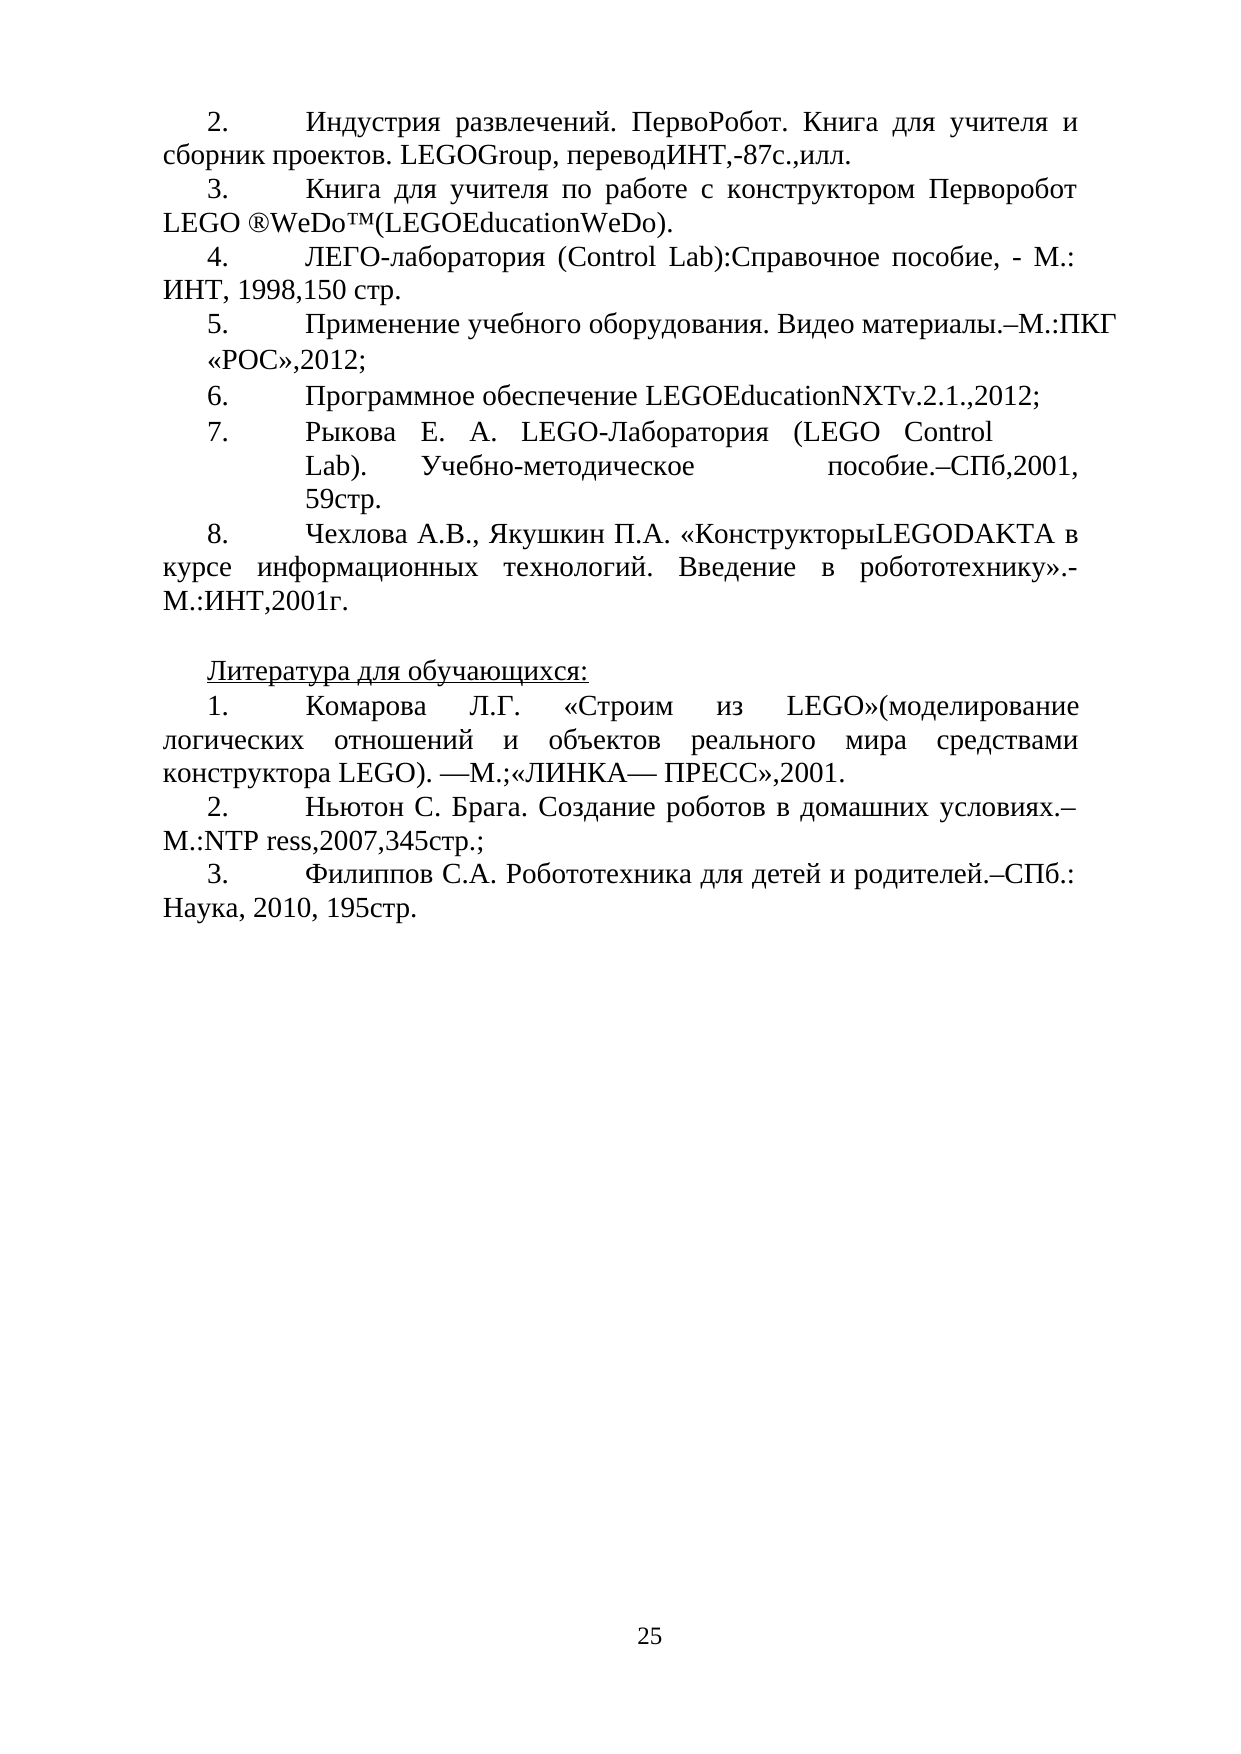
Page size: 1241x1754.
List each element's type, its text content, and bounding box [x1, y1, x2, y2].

list Ньютон С. Брага. Создание роботов в домашних условиях.–М.:NTP ress,2007,345стр.; [163, 789, 1076, 856]
text «РОС»,2012; [163, 342, 1152, 376]
list Филиппов С.А. Робототехника для детей и родителей.–СПб.: Наука, 2010, 195стр. [163, 856, 1076, 923]
list Книга для учителя по работе с конструктором Перворобот LEGO ®WeDo™(LEGOEducationWeDo). [163, 171, 1078, 238]
list Рыкова Е. А. LEGO-Лаборатория (LEGO Control Lab). Учебно-методическое пособие.–СПб,2001, 59стр. [163, 414, 1078, 515]
list ЛЕГО-лаборатория (Control Lab):Справочное пособие, - М.: ИНТ, 1998,150 стр. [163, 239, 1075, 306]
list Комарова Л.Г. «Строим из LEGO»(моделирование логических отношений и объектов реального мира средствами конструктора LEGO). —М.;«ЛИНКА— ПРЕСС»,2001. [163, 688, 1079, 789]
list Чехлова А.В., Якушкин П.А. «КонструкторыLEGODAKTA в курсе информационных технологий. Введение в робототехнику».-М.:ИНТ,2001г. [163, 516, 1078, 616]
text Литература для обучающихся: [163, 653, 1152, 686]
list Индустрия развлечений. ПервоРобот. Книга для учителя и сборник проектов. LEGOGroup, переводИНТ,-87с.,илл. [163, 104, 1079, 171]
list Применение учебного оборудования. Видео материалы.–М.:ПКГ [163, 307, 1152, 340]
list Программное обеспечение LEGOEducationNXTv.2.1.,2012; [163, 378, 1152, 412]
